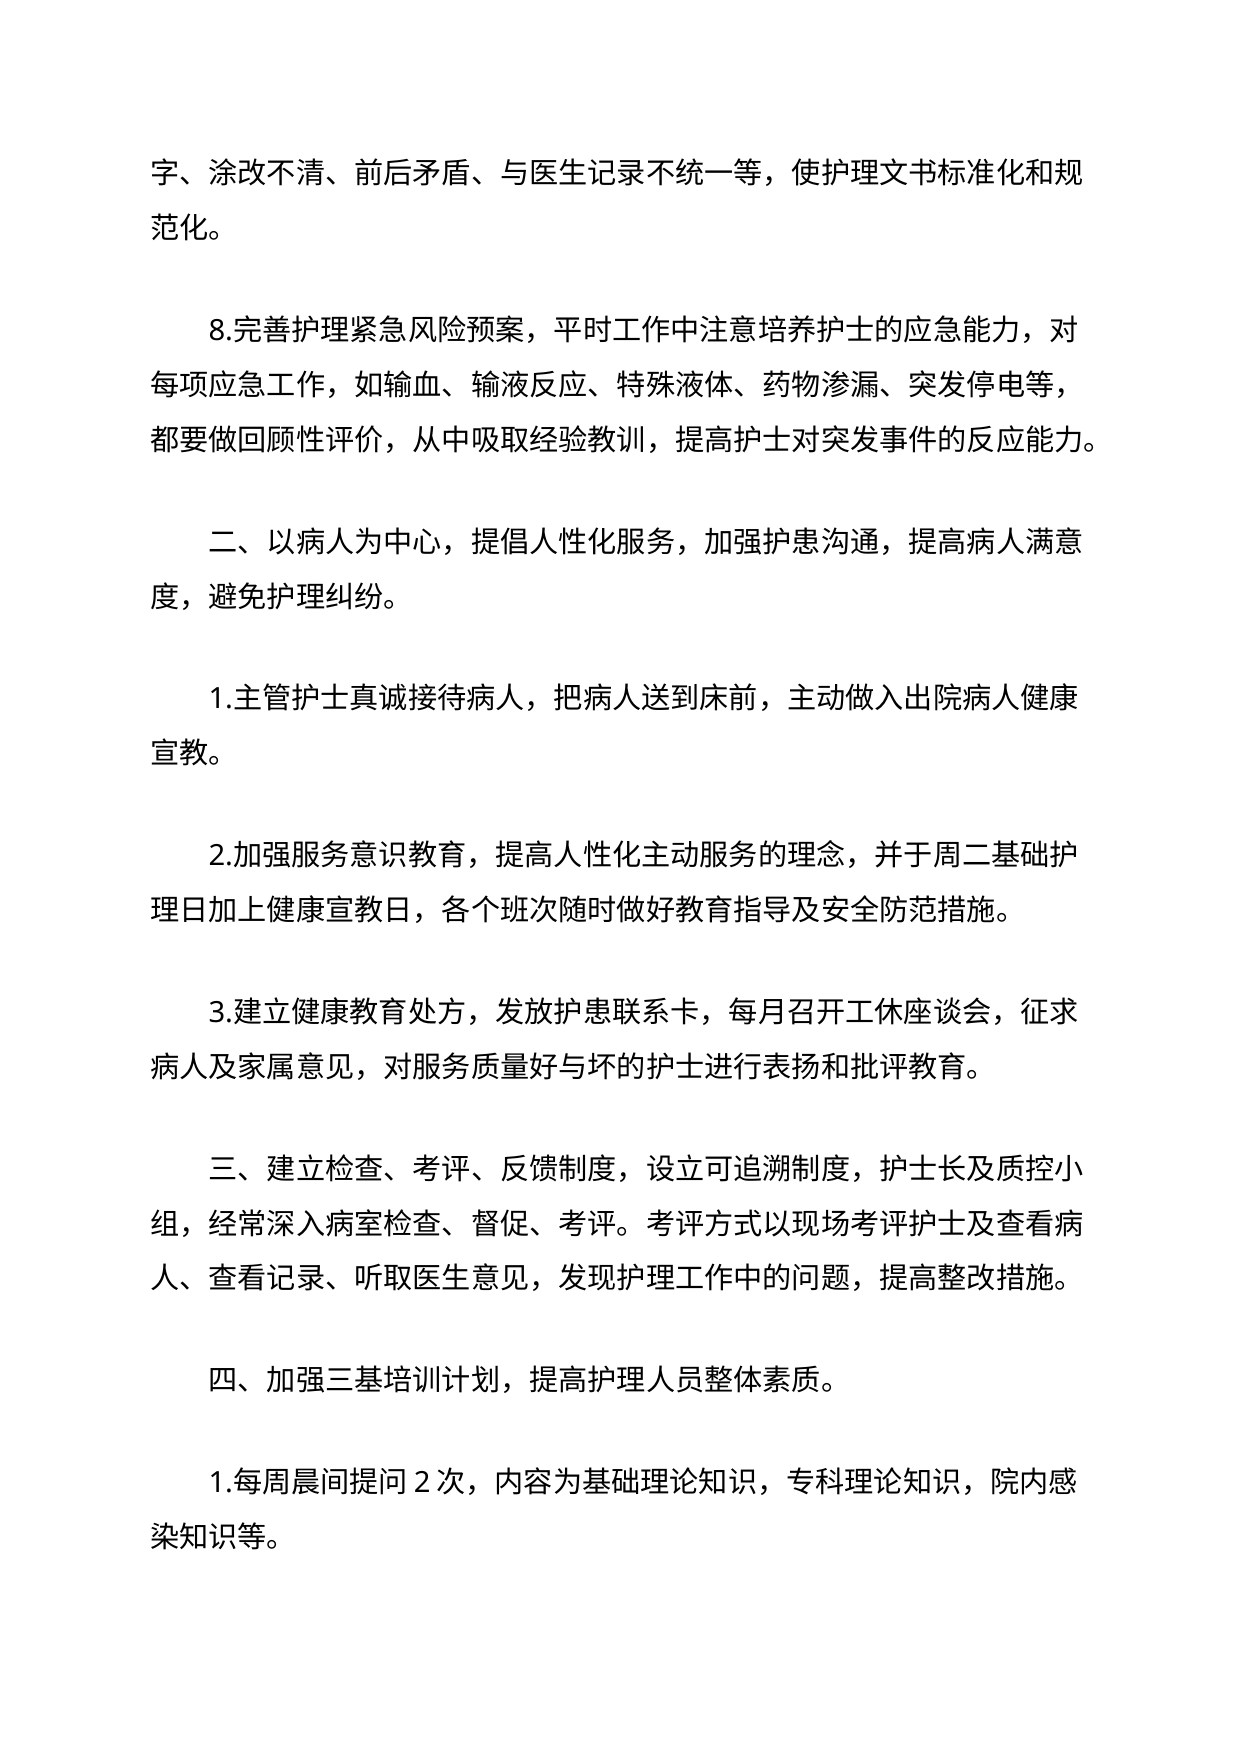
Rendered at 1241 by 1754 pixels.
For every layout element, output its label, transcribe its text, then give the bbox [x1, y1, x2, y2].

text 三、建立检查、考评、反馈制度，设立可追溯制度，护士长及质控小组，经常深入病室检查、督促、考评。考评方式以现场考评护士及查看病人、查看记录、听取医生意见，发现护理工作中的问题，提高整改措施。 [150, 1145, 1090, 1297]
text 四、加强三基培训计划，提高护理人员整体素质。 [150, 1357, 1090, 1399]
text 1.每周晨间提问2次，内容为基础理论知识，专科理论知识，院内感染知识等。 [150, 1459, 1090, 1556]
text 2.加强服务意识教育，提高人性化主动服务的理念，并于周二基础护理日加上健康宣教日，各个班次随时做好教育指导及安全防范措施。 [150, 832, 1090, 929]
text 二、以病人为中心，提倡人性化服务，加强护患沟通，提高病人满意度，避免护理纠纷。 [150, 518, 1090, 616]
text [150, 150, 1090, 247]
text 8.完善护理紧急风险预案，平时工作中注意培养护士的应急能力，对每项应急工作，如输血、输液反应、特殊液体、药物渗漏、突发停电等，都要做回顾性评价，从中吸取经验教训，提高护士对突发事件的反应能力。 [150, 307, 1090, 459]
text 3.建立健康教育处方，发放护患联系卡，每月召开工休座谈会，征求病人及家属意见，对服务质量好与坏的护士进行表扬和批评教育。 [150, 988, 1090, 1086]
text 1.主管护士真诚接待病人，把病人送到床前，主动做入出院病人健康宣教。 [150, 675, 1090, 772]
